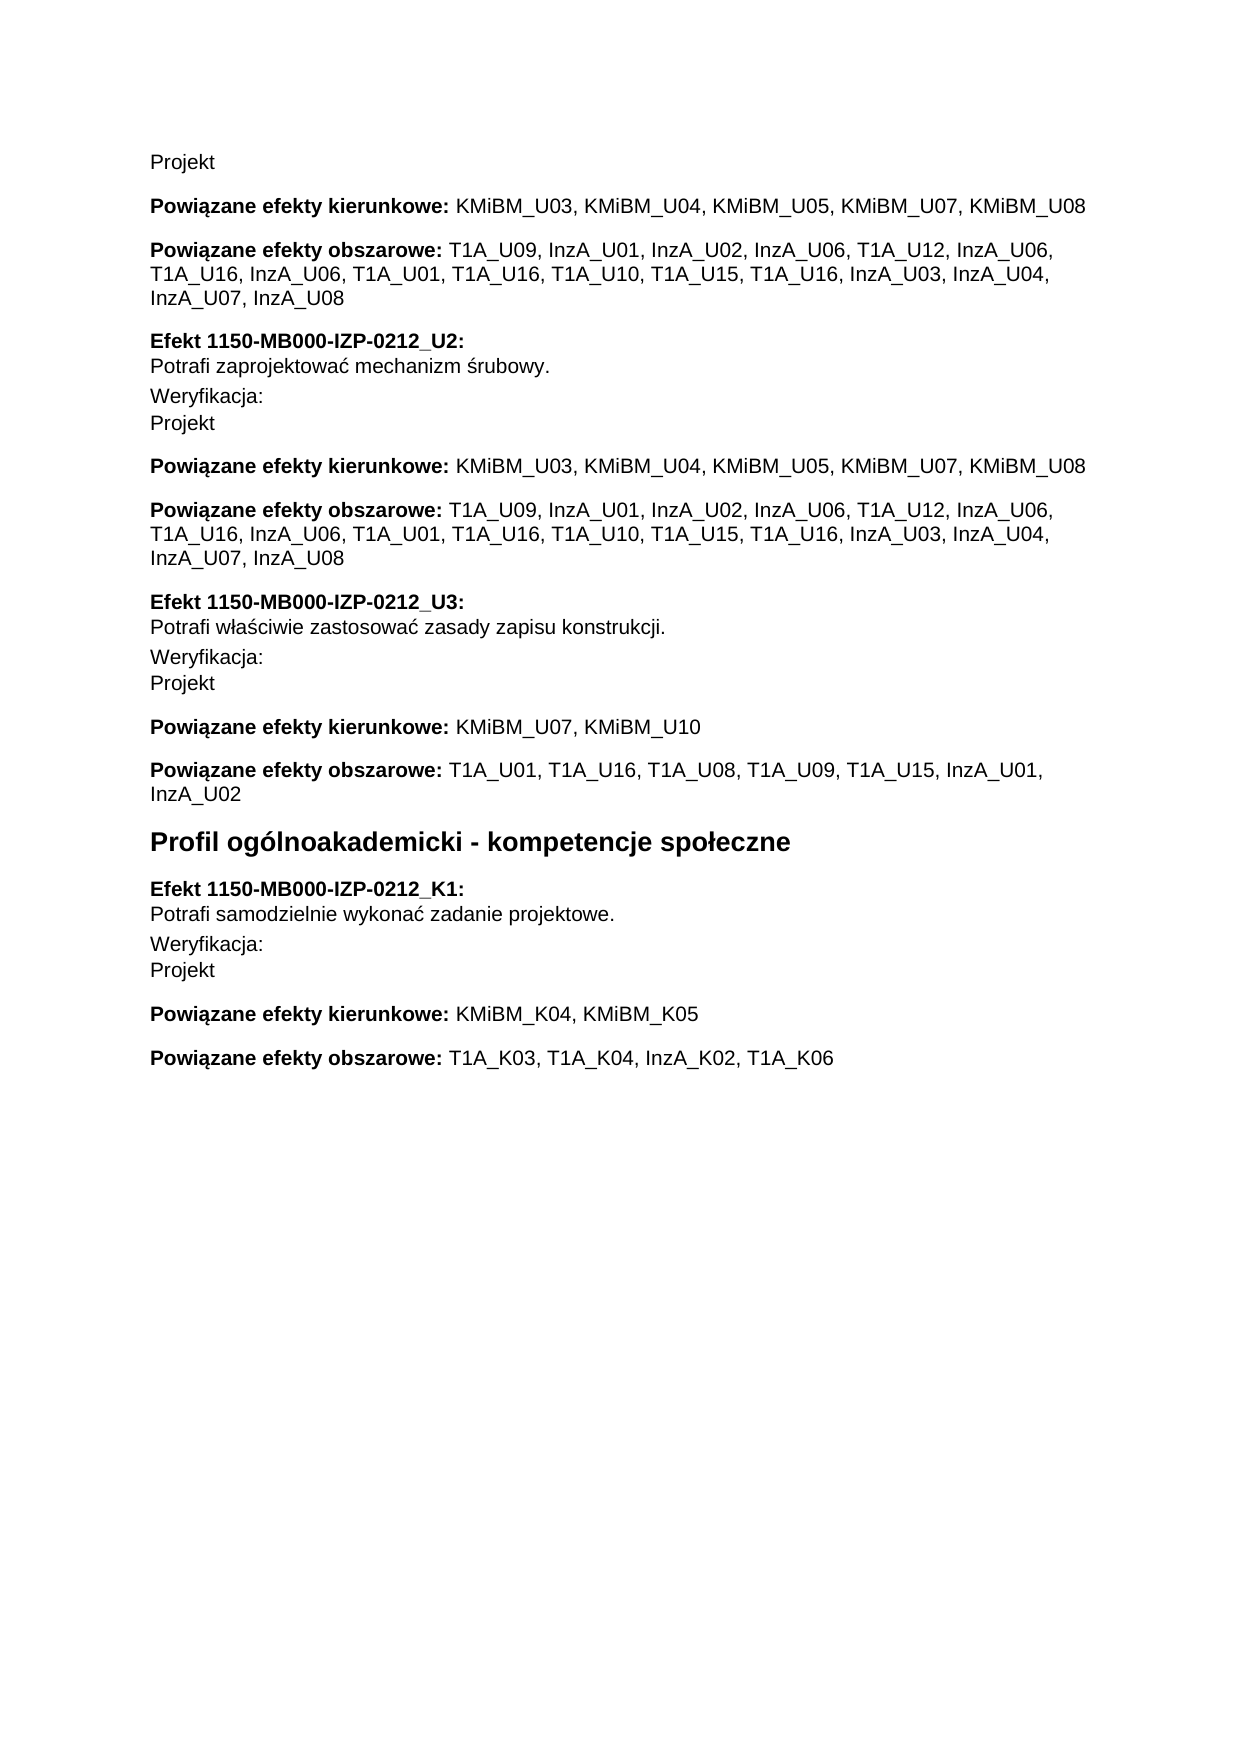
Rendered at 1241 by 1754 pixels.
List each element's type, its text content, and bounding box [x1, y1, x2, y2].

text Powiązane efekty kierunkowe: KMiBM_U03, KMiBM_U04, KMiBM_U05, KMiBM_U07, KMiBM_U08 [150, 194, 1090, 218]
text Powiązane efekty kierunkowe: KMiBM_U03, KMiBM_U04, KMiBM_U05, KMiBM_U07, KMiBM_U08 [150, 454, 1090, 478]
subtitle Profil ogólnoakademicki - kompetencje społeczne [150, 826, 1090, 857]
text Potrafi zaprojektować mechanizm śrubowy. [150, 354, 1090, 378]
text Weryfikacja: [150, 384, 1090, 408]
text Powiązane efekty kierunkowe: KMiBM_K04, KMiBM_K05 [150, 1002, 1090, 1026]
text Weryfikacja: [150, 932, 1090, 956]
text Powiązane efekty kierunkowe: KMiBM_U07, KMiBM_U10 [150, 714, 1090, 738]
text Weryfikacja: [150, 645, 1090, 669]
text Powiązane efekty obszarowe: T1A_K03, T1A_K04, InzA_K02, T1A_K06 [150, 1046, 1090, 1070]
text Powiązane efekty obszarowe: T1A_U09, InzA_U01, InzA_U02, InzA_U06, T1A_U12, InzA_U06, T1A_U16, InzA_U06, T1A_U01, T1A_U16, T1A_U10, T1A_U15, T1A_U16, InzA_U03, InzA_U04, InzA_U07, InzA_U08 [150, 237, 1090, 309]
text Potrafi samodzielnie wykonać zadanie projektowe. [150, 902, 1090, 926]
text Efekt 1150-MB000-IZP-0212_U3: [150, 589, 1090, 613]
text Projekt [150, 150, 1090, 174]
text Efekt 1150-MB000-IZP-0212_U2: [150, 329, 1090, 353]
text Powiązane efekty obszarowe: T1A_U09, InzA_U01, InzA_U02, InzA_U06, T1A_U12, InzA_U06, T1A_U16, InzA_U06, T1A_U01, T1A_U16, T1A_U10, T1A_U15, T1A_U16, InzA_U03, InzA_U04, InzA_U07, InzA_U08 [150, 498, 1090, 570]
text Projekt [150, 958, 1090, 982]
text Efekt 1150-MB000-IZP-0212_K1: [150, 877, 1090, 901]
text Potrafi właściwie zastosować zasady zapisu konstrukcji. [150, 614, 1090, 638]
text Projekt [150, 410, 1090, 434]
text Projekt [150, 671, 1090, 695]
text Powiązane efekty obszarowe: T1A_U01, T1A_U16, T1A_U08, T1A_U09, T1A_U15, InzA_U01, InzA_U02 [150, 758, 1090, 806]
